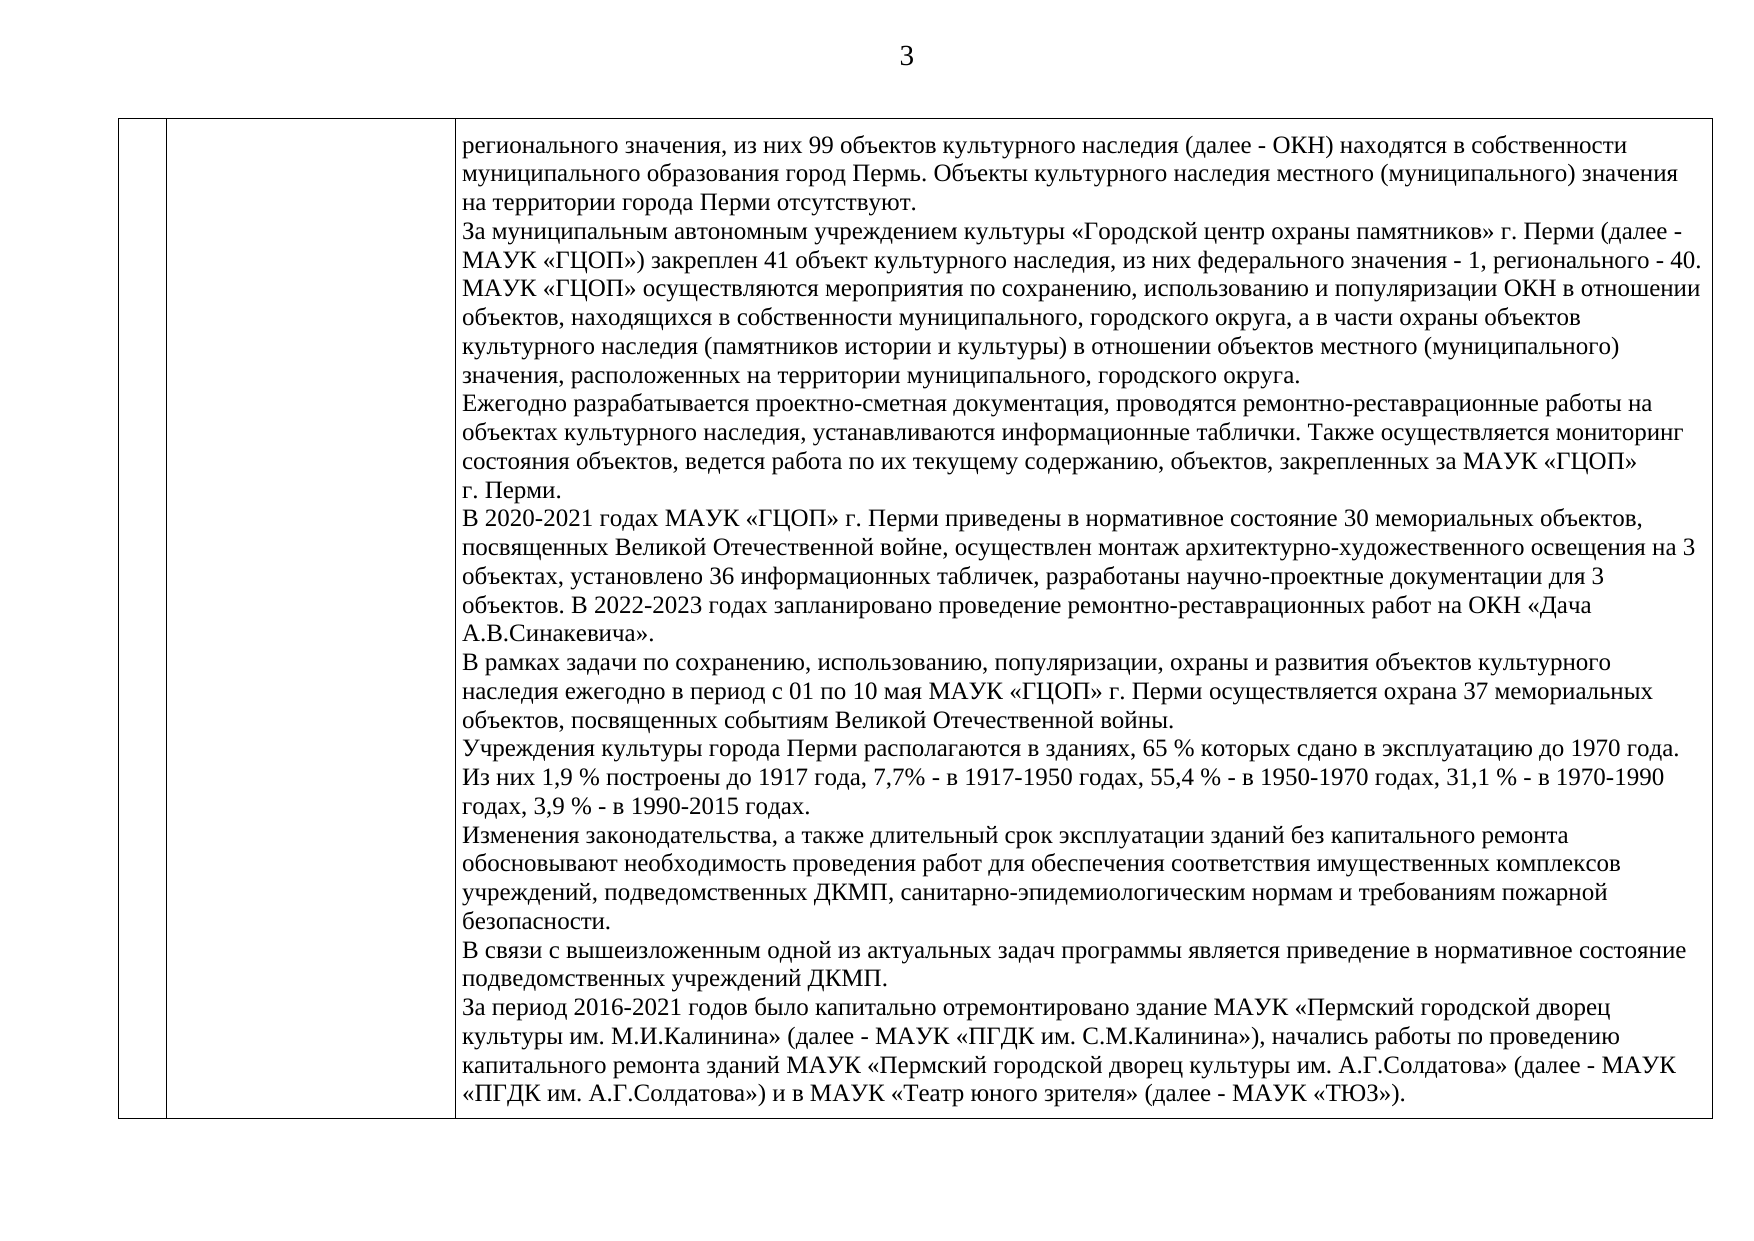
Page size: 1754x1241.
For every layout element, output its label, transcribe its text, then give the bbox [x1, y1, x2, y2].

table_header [456, 119, 1712, 1118]
table_header 5 [119, 119, 166, 1118]
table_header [167, 119, 455, 1118]
